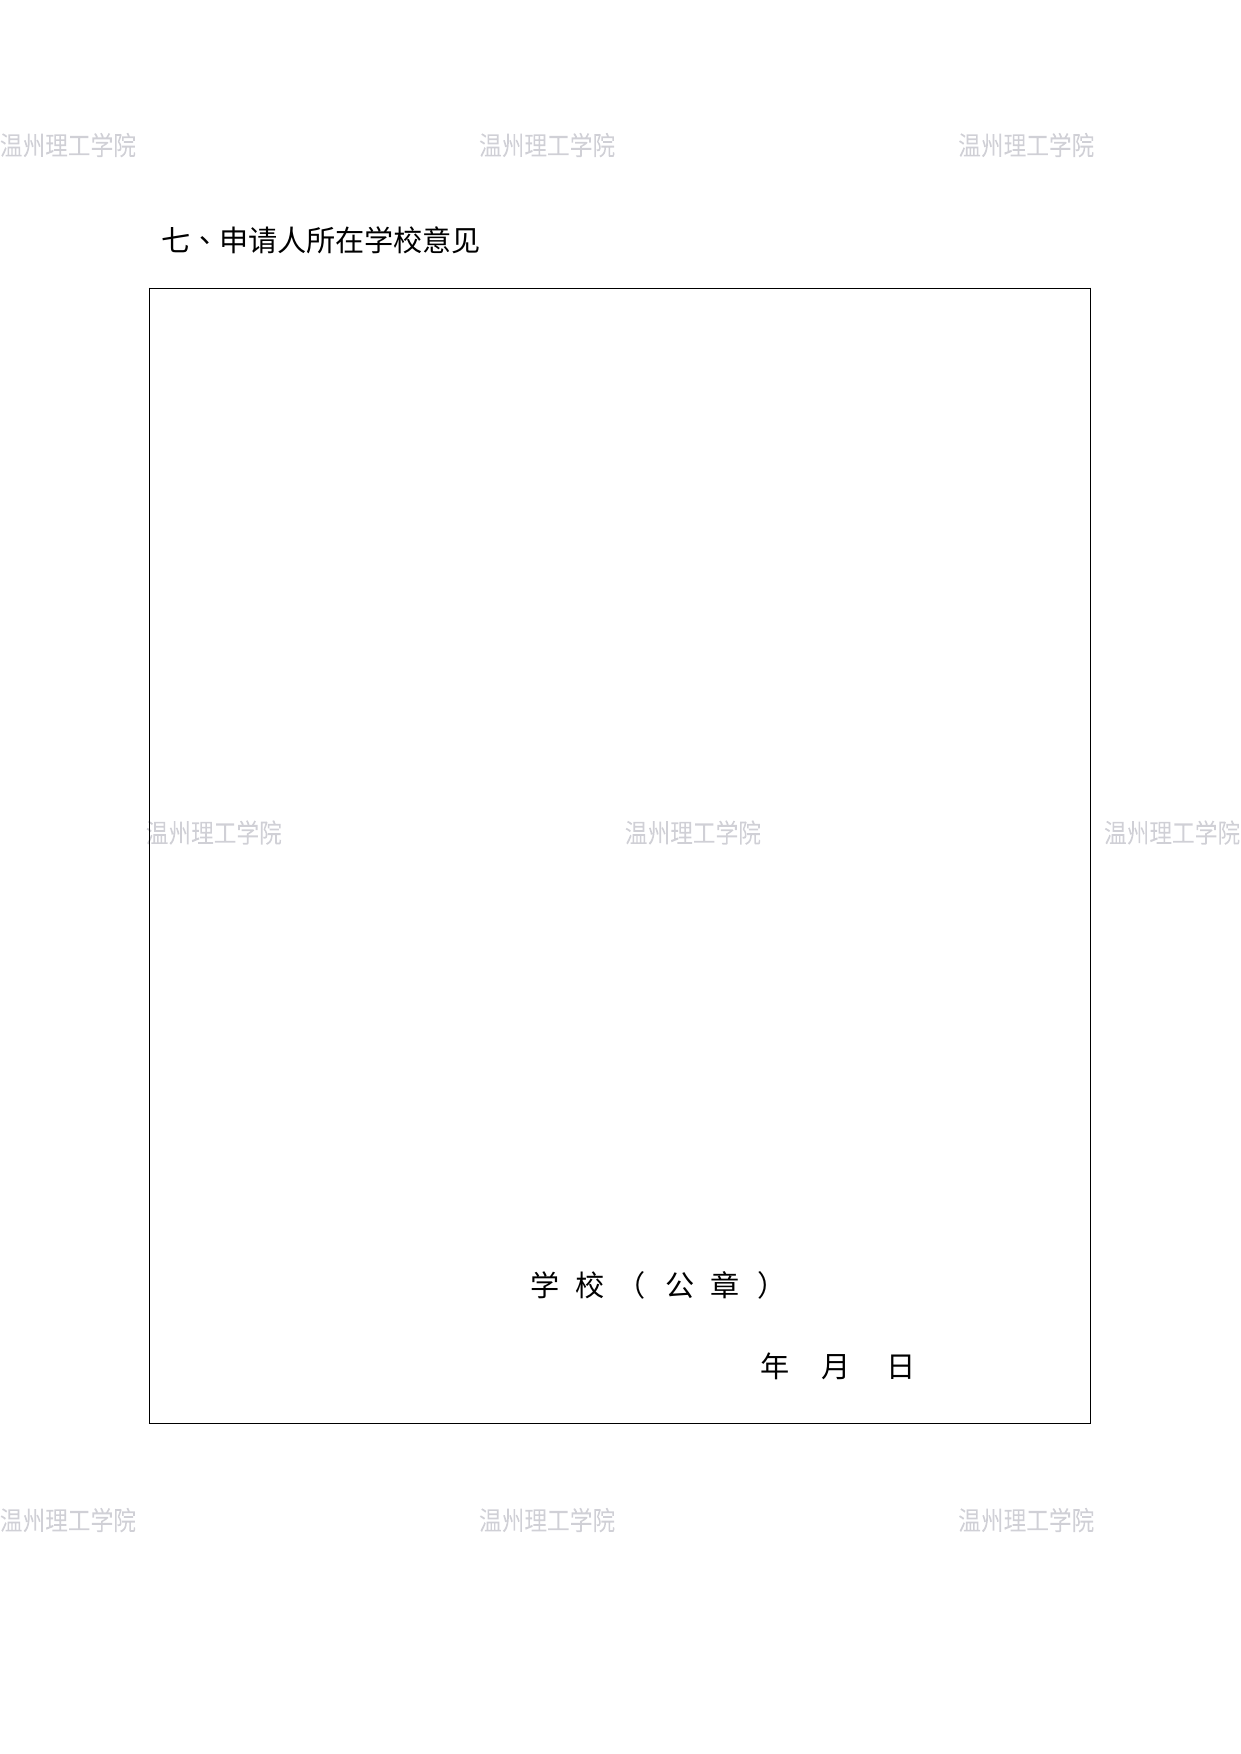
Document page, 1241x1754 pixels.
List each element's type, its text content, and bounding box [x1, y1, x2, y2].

table_header 学 校 （ 公 章 ） 年 月 日 [150, 289, 1090, 1423]
text 七、申请人所在学校意见 [161, 223, 1240, 259]
